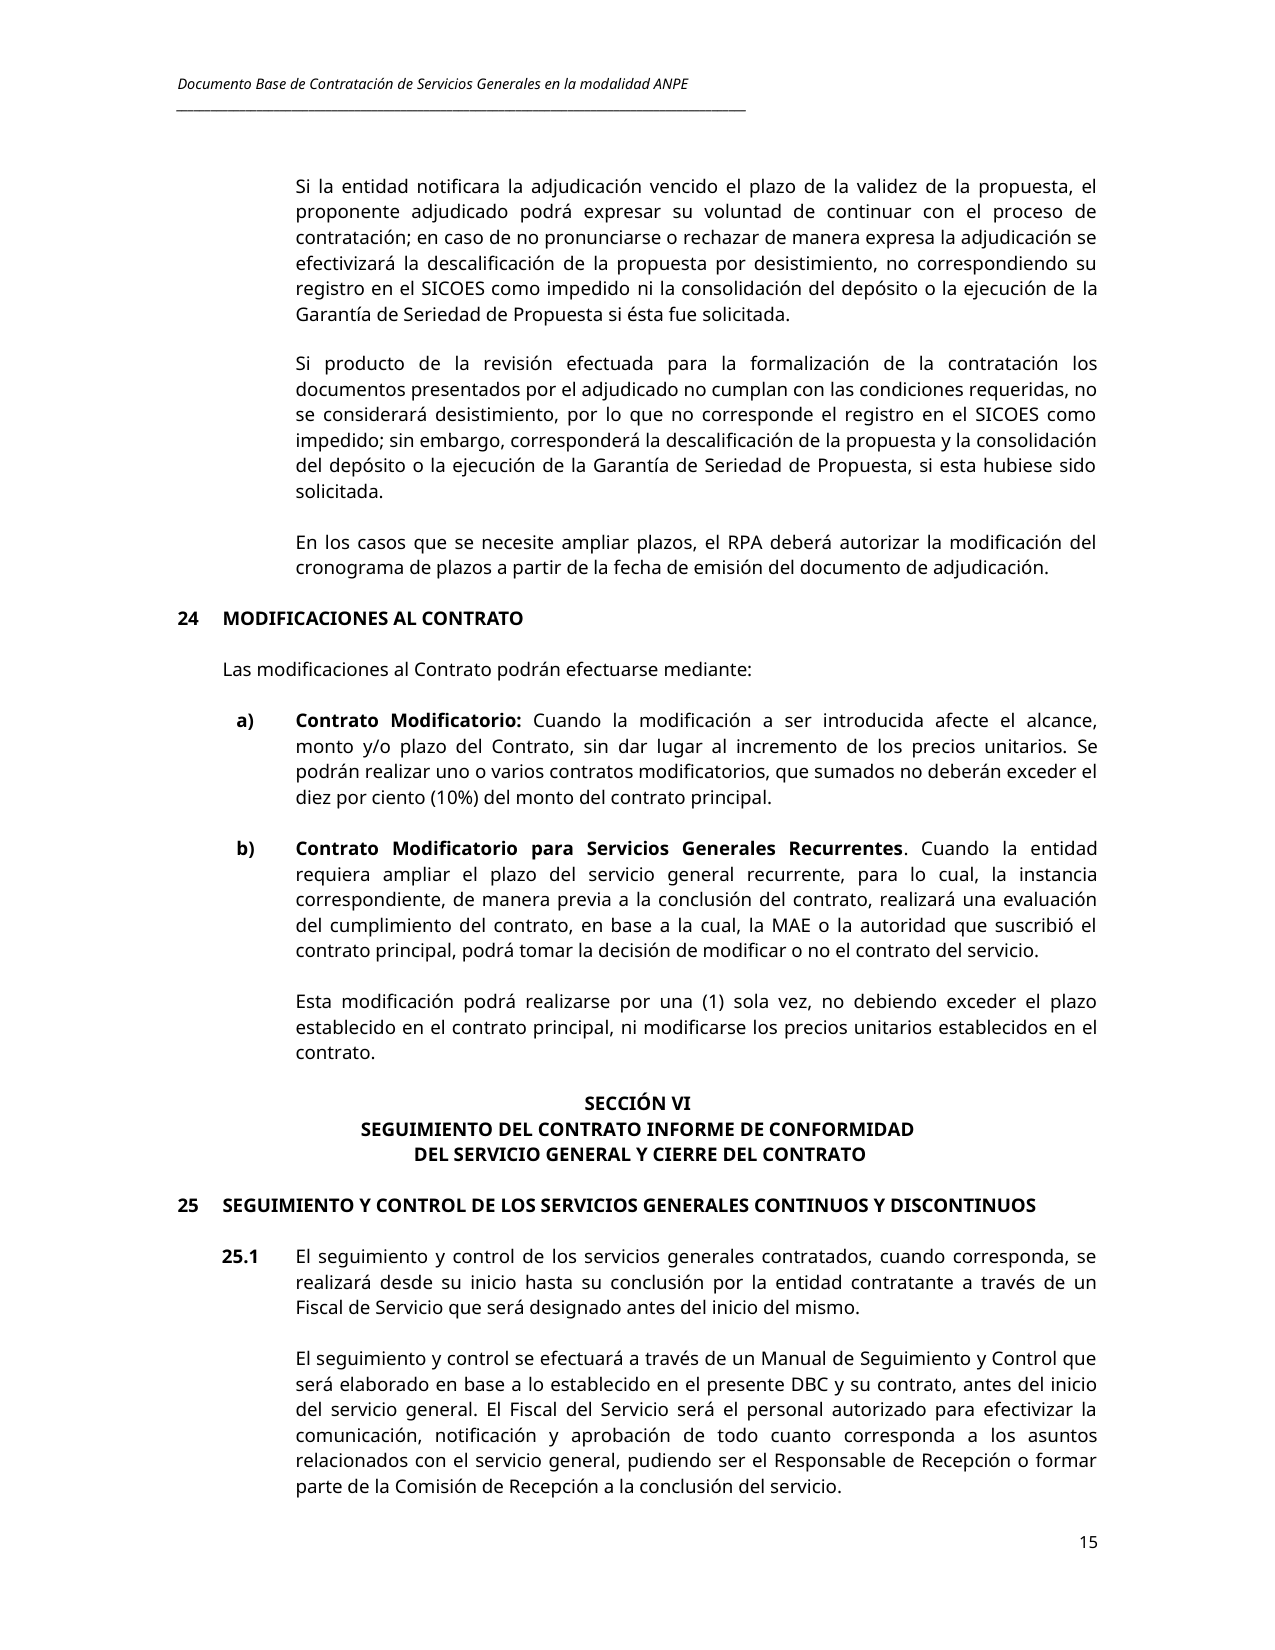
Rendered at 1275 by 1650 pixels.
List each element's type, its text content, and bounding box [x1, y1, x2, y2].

title SEGUIMIENTO Y CONTROL DE LOS SERVICIOS GENERALES CONTINUOS Y DISCONTINUOS [177, 1193, 1098, 1218]
list Si la entidad notificara la adjudicación vencido el plazo de la validez de la propuesta, el proponente adjudicado podrá expresar su voluntad de continuar con el proceso de contratación; en caso de no pronunciarse o rechazar de manera expresa la adjudicación se efectivizará la descalificación de la propuesta por desistimiento, no correspondiendo su registro en el SICOES como impedido ni la consolidación del depósito o la ejecución de la Garantía de Seriedad de Propuesta si ésta fue solicitada. [295, 173, 1098, 326]
list El seguimiento y control de los servicios generales contratados, cuando corresponda, se realizará desde su inicio hasta su conclusión por la entidad contratante a través de un Fiscal de Servicio que será designado antes del inicio del mismo. [222, 1244, 1098, 1320]
list El seguimiento y control se efectuará a través de un Manual de Seguimiento y Control que será elaborado en base a lo establecido en el presente DBC y su contrato, antes del inicio del servicio general. El Fiscal del Servicio será el personal autorizado para efectivizar la comunicación, notificación y aprobación de todo cuanto corresponda a los asuntos relacionados con el servicio general, pudiendo ser el Responsable de Recepción o formar parte de la Comisión de Recepción a la conclusión del servicio. [295, 1346, 1098, 1499]
list Contrato Modificatorio: Cuando la modificación a ser introducida afecte el alcance, monto y/o plazo del Contrato, sin dar lugar al incremento de los precios unitarios. Se podrán realizar uno o varios contratos modificatorios, que sumados no deberán exceder el diez por ciento (10%) del monto del contrato principal. [236, 708, 1098, 810]
list Contrato Modificatorio para Servicios Generales Recurrentes. Cuando la entidad requiera ampliar el plazo del servicio general recurrente, para lo cual, la instancia correspondiente, de manera previa a la conclusión del contrato, realizará una evaluación del cumplimiento del contrato, en base a la cual, la MAE o la autoridad que suscribió el contrato principal, podrá tomar la decisión de modificar o no el contrato del servicio. [236, 835, 1098, 963]
text SECCIÓN VI [177, 1091, 1098, 1116]
list Si producto de la revisión efectuada para la formalización de la contratación los documentos presentados por el adjudicado no cumplan con las condiciones requeridas, no se considerará desistimiento, por lo que no corresponde el registro en el SICOES como impedido; sin embargo, corresponderá la descalificación de la propuesta y la consolidación del depósito o la ejecución de la Garantía de Seriedad de Propuesta, si esta hubiese sido solicitada. [295, 350, 1098, 503]
list En los casos que se necesite ampliar plazos, el RPA deberá autorizar la modificación del cronograma de plazos a partir de la fecha de emisión del documento de adjudicación. [295, 529, 1098, 580]
text Las modificaciones al Contrato podrán efectuarse mediante: [177, 657, 1098, 682]
text Esta modificación podrá realizarse por una (1) sola vez, no debiendo exceder el plazo establecido en el contrato principal, ni modificarse los precios unitarios establecidos en el contrato. [295, 988, 1098, 1065]
text DEL SERVICIO GENERAL Y CIERRE DEL CONTRATO [177, 1142, 1098, 1167]
title MODIFICACIONES AL CONTRATO [177, 606, 1098, 631]
text SEGUIMIENTO DEL CONTRATO INFORME DE CONFORMIDAD [177, 1116, 1098, 1142]
